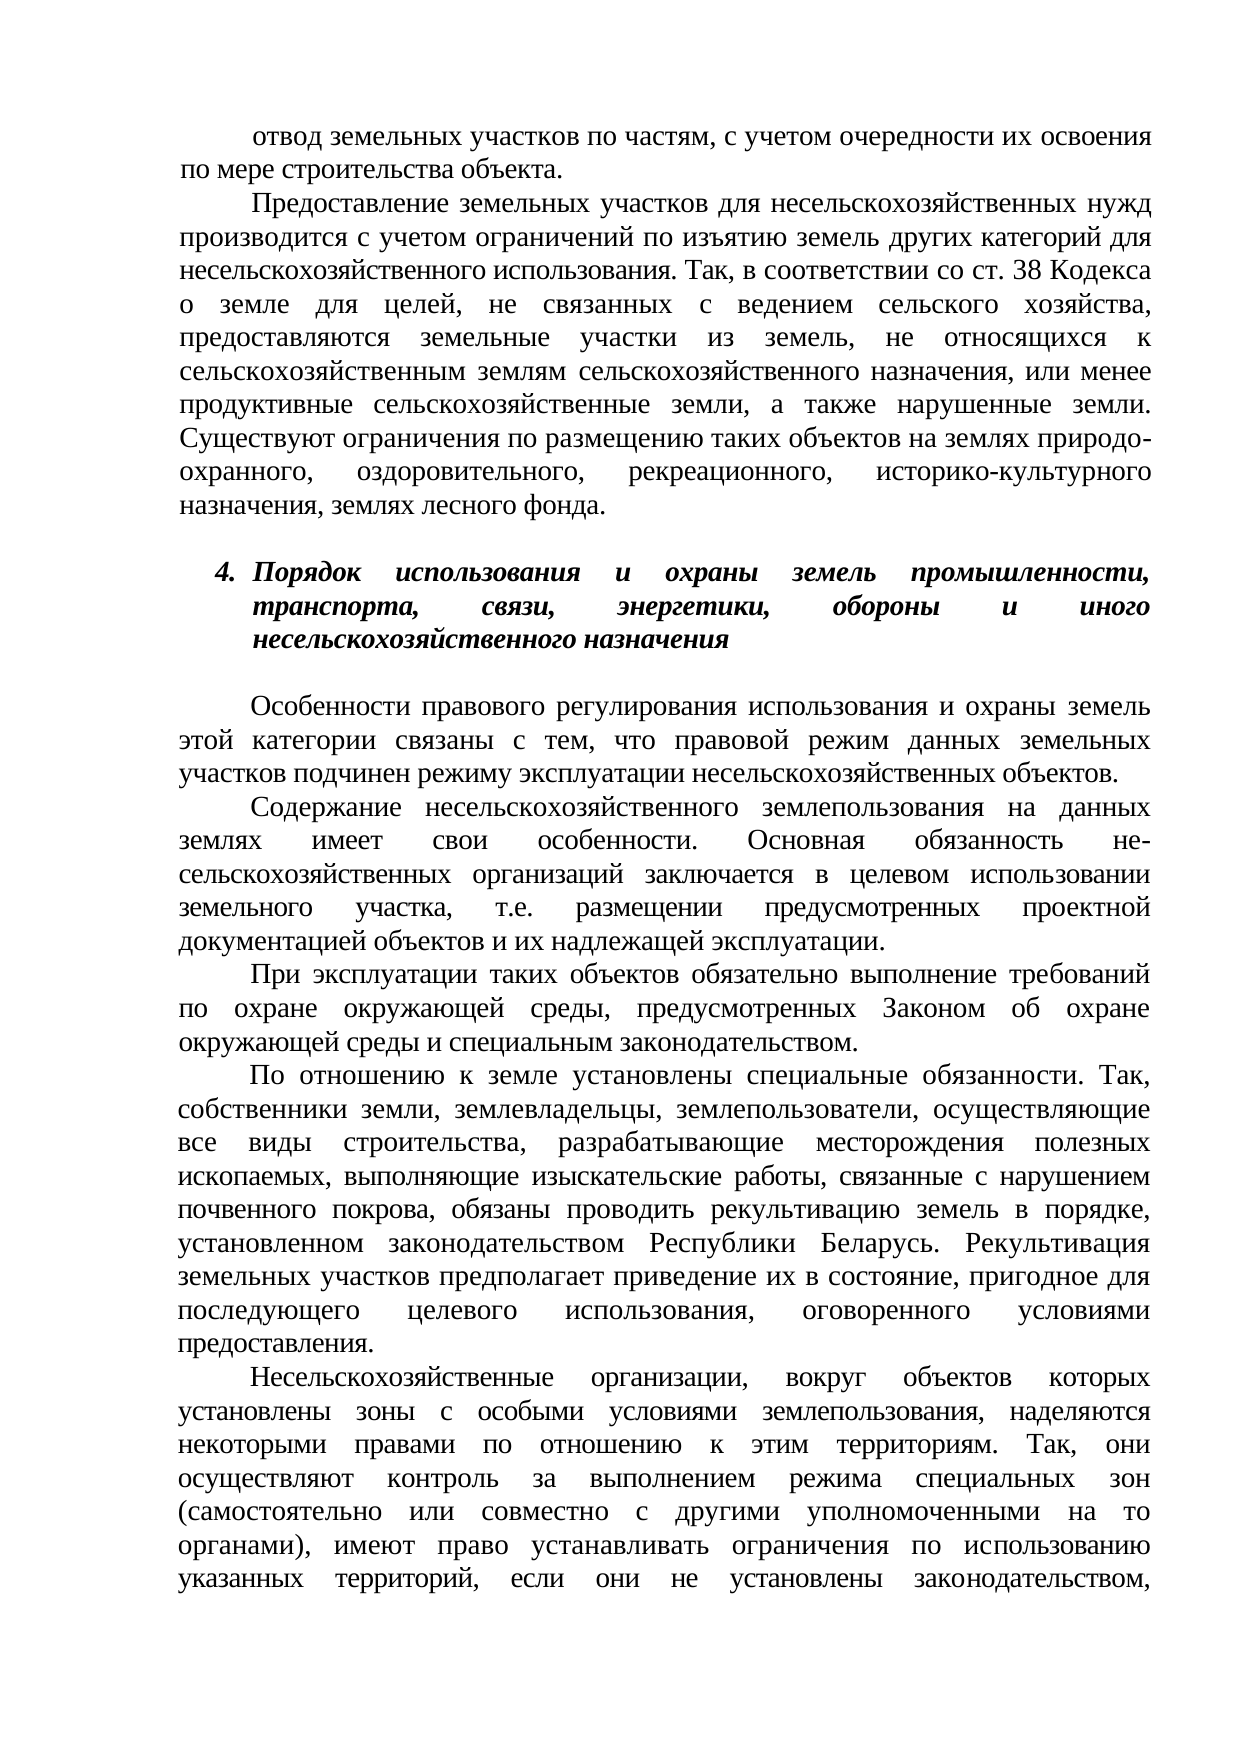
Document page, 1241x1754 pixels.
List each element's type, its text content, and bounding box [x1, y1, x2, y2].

text При эксплуатации таких объектов обязательно выполнение требований по охране окружающей среды, предусмотренных Законом об охране окружающей среды и специальным законодательством. [178, 957, 1150, 1057]
text По отношению к земле установлены специальные обязанности. Так, собственники земли, землевладельцы, землепользователи, осуществляющие все виды строительства, разрабатывающие месторождения полезных ископаемых, выполняющие изыскательские работы, связанные с нарушением почвенного покрова, обязаны проводить рекультивацию земель в порядке, установленном законодательством Республики Беларусь. Рекультивация земельных участков предполагает приведение их в состояние, пригодное для последующего целевого использования, оговоренного условиями предоставления. [177, 1057, 1151, 1359]
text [178, 1359, 1151, 1594]
list Порядок использования и охраны земель промышленности, транспорта, связи, энергетики, обороны и иного несельскохозяйственного назначения [215, 554, 1151, 655]
text отвод земельных участков по частям, с учетом очередности их освоения по мере строительства объекта. [180, 118, 1152, 185]
text Особенности правового регулирования использования и охраны земель этой категории связаны с тем, что правовой режим данных земельных участков подчинен режиму эксплуатации несельскохозяйственных объектов. [178, 688, 1151, 789]
text Содержание несельскохозяйственного землепользования на данных землях имеет свои особенности. Основная обязанность несельскохозяйственных организаций заключается в целевом использовании земельного участка, т.е. размещении предусмотренных проектной документацией объектов и их надлежащей эксплуатации. [178, 789, 1151, 957]
text Предоставление земельных участков для несельскохозяйственных нужд производится с учетом ограничений по изъятию земель других категорий для несельскохозяйственного использования. Так, в соответствии со ст. 38 Кодекса о земле для целей, не связанных с ведением сельского хозяйства, предоставляются земельные участки из земель, не относящихся к сельскохозяйственным землям сельскохозяйственного назначения, или менее продуктивные сельскохозяйственные земли, а также нарушенные земли. Существуют ограничения по размещению таких объектов на землях природоохранного, оздоровительного, рекреационного, историко-культурного назначения, землях лесного фонда. [179, 185, 1152, 521]
